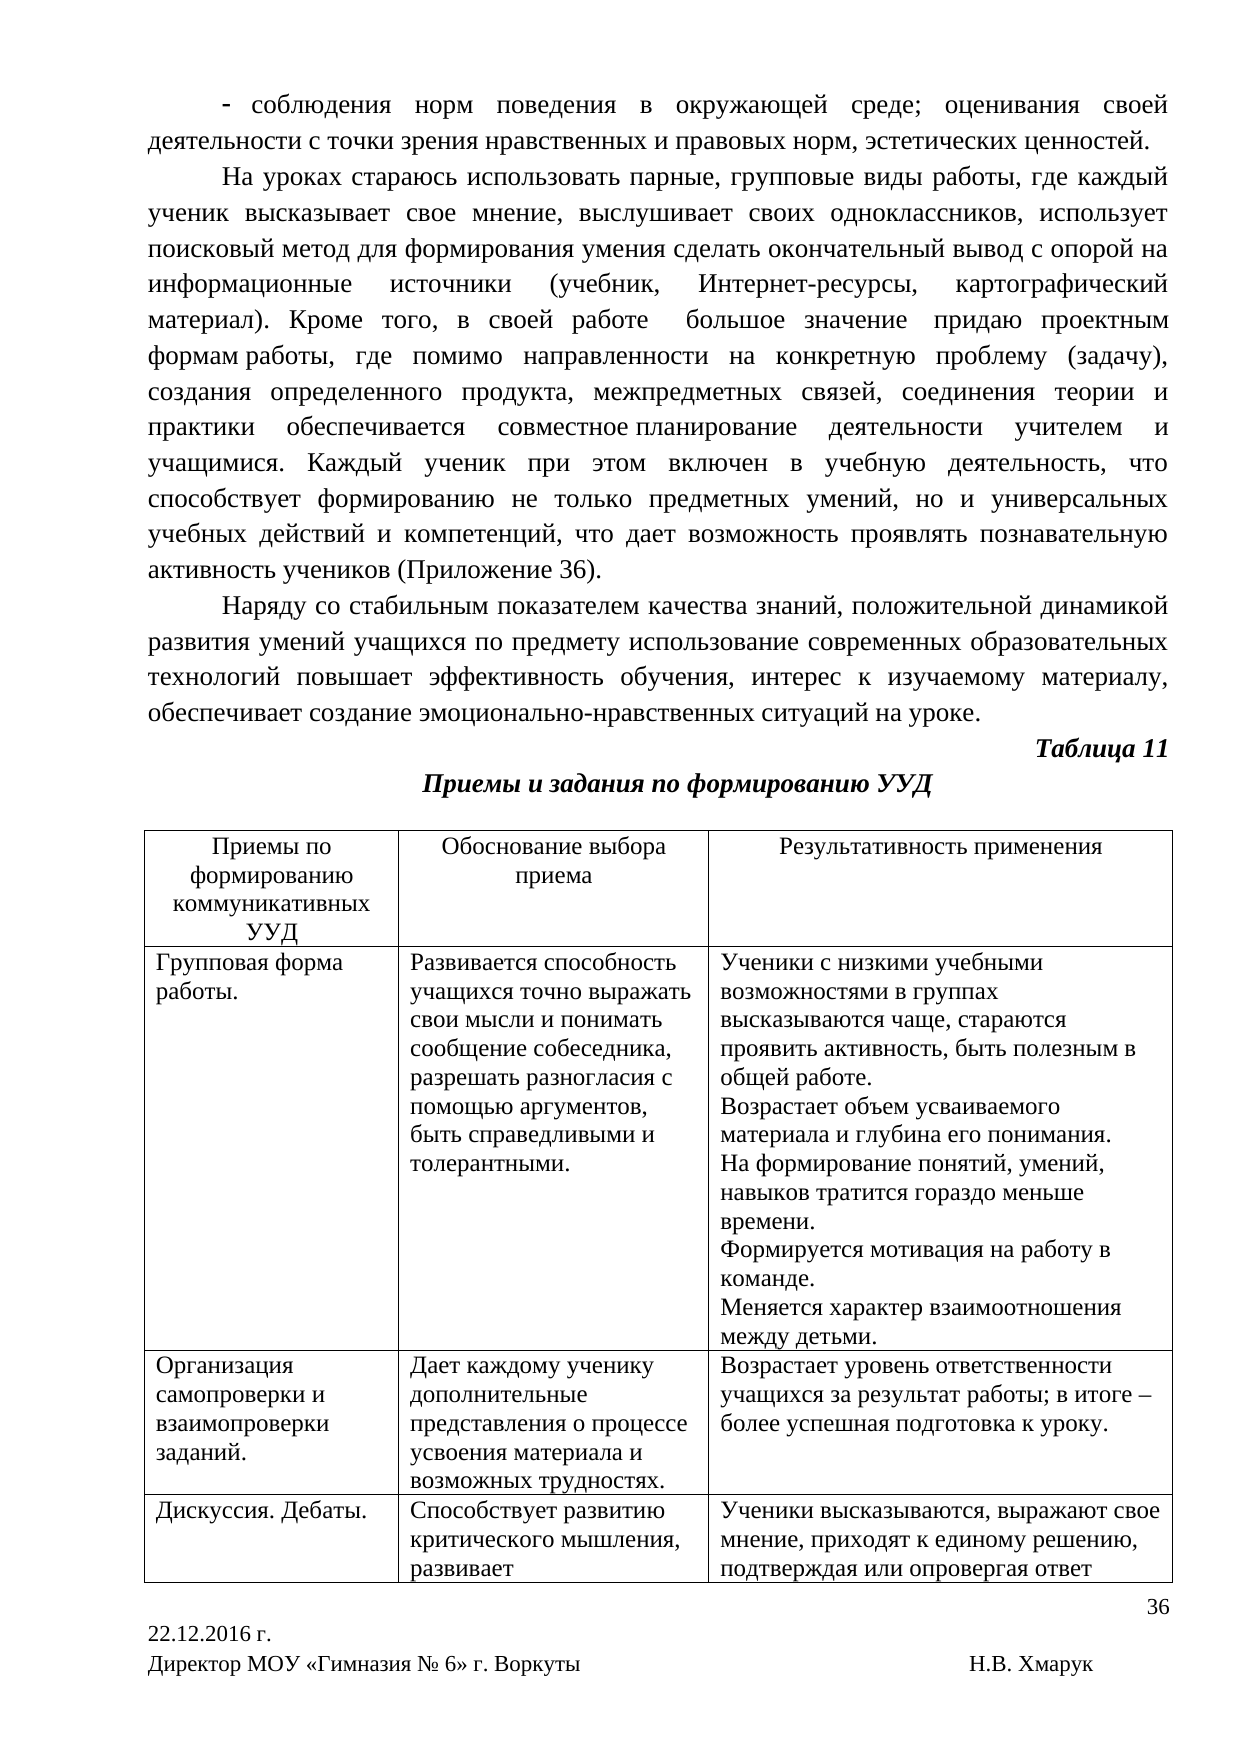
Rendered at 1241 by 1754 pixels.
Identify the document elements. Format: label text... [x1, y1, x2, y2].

table_cell Организация самопроверки и взаимопроверки заданий. [145, 1351, 398, 1494]
table_cell Групповая форма работы. [145, 947, 398, 1349]
table_header Результативность применения [709, 831, 1172, 946]
text На уроках стараюсь использовать парные, групповые виды работы, где каждый ученик высказывает свое мнение, выслушивает своих одноклассников, использует поисковый метод для формирования умения сделать окончательный вывод с опорой на информационные источники (учебник, Интернет-ресурсы, картографический материал). Кроме того, в своей работе большое значение придаю проектным формам работы, где помимо направленности на конкретную проблему (задачу), создания определенного продукта, межпредметных связей, соединения теории и практики обеспечивается совместное планирование деятельности учителем и учащимися. Каждый ученик при этом включен в учебную деятельность, что способствует формированию не только предметных умений, но и универсальных учебных действий и компетенций, что дает возможность проявлять познавательную активность учеников (Приложение 36). [148, 160, 1169, 584]
table_cell Ученики с низкими учебными возможностями в группах высказываются чаще, стараются проявить активность, быть полезным в общей работе. Возрастает объем усваиваемого материала и глубина его понимания. На формирование понятий, умений, навыков тратится гораздо меньше времени. Формируется мотивация на работу в команде. Меняется характер взаимоотношения между детьми. [709, 947, 1172, 1349]
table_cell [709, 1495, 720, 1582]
table_header Приемы по формированию коммуникативных УУД [145, 831, 398, 946]
table_cell Дает каждому ученику дополнительные представления о процессе усвоения материала и возможных трудностях. [588, 1351, 708, 1494]
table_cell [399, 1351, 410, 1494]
table_cell Возрастает уровень ответственности учащихся за результат работы; в итоге – более успешная подготовка к уроку. [709, 1351, 1172, 1494]
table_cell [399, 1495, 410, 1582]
list соблюдения норм поведения в окружающей среде; оценивания своей деятельности с точки зрения нравственных и правовых норм, эстетических ценностей. [148, 89, 1169, 156]
table_cell Способствует развитию критического мышления, развивает коммуникативные навыки, навыки взаимодействия в группе. [513, 1495, 708, 1582]
text Таблица 11 [148, 732, 1169, 763]
table_header Обоснование выбора приема [399, 831, 708, 946]
text Наряду со стабильным показателем качества знаний, положительной динамикой развития умений учащихся по предмету использование современных образовательных технологий повышает эффективность обучения, интерес к изучаемому материалу, обеспечивает создание эмоционально-нравственных ситуаций на уроке. [148, 589, 1169, 727]
table_cell Развивается способность учащихся точно выражать свои мысли и понимать сообщение собеседника, разрешать разногласия с помощью аргументов, быть справедливыми и толерантными. [399, 947, 708, 1349]
text Приемы и задания по формированию УУД [185, 768, 1169, 799]
table_cell Дискуссия. Дебаты. [145, 1495, 398, 1582]
